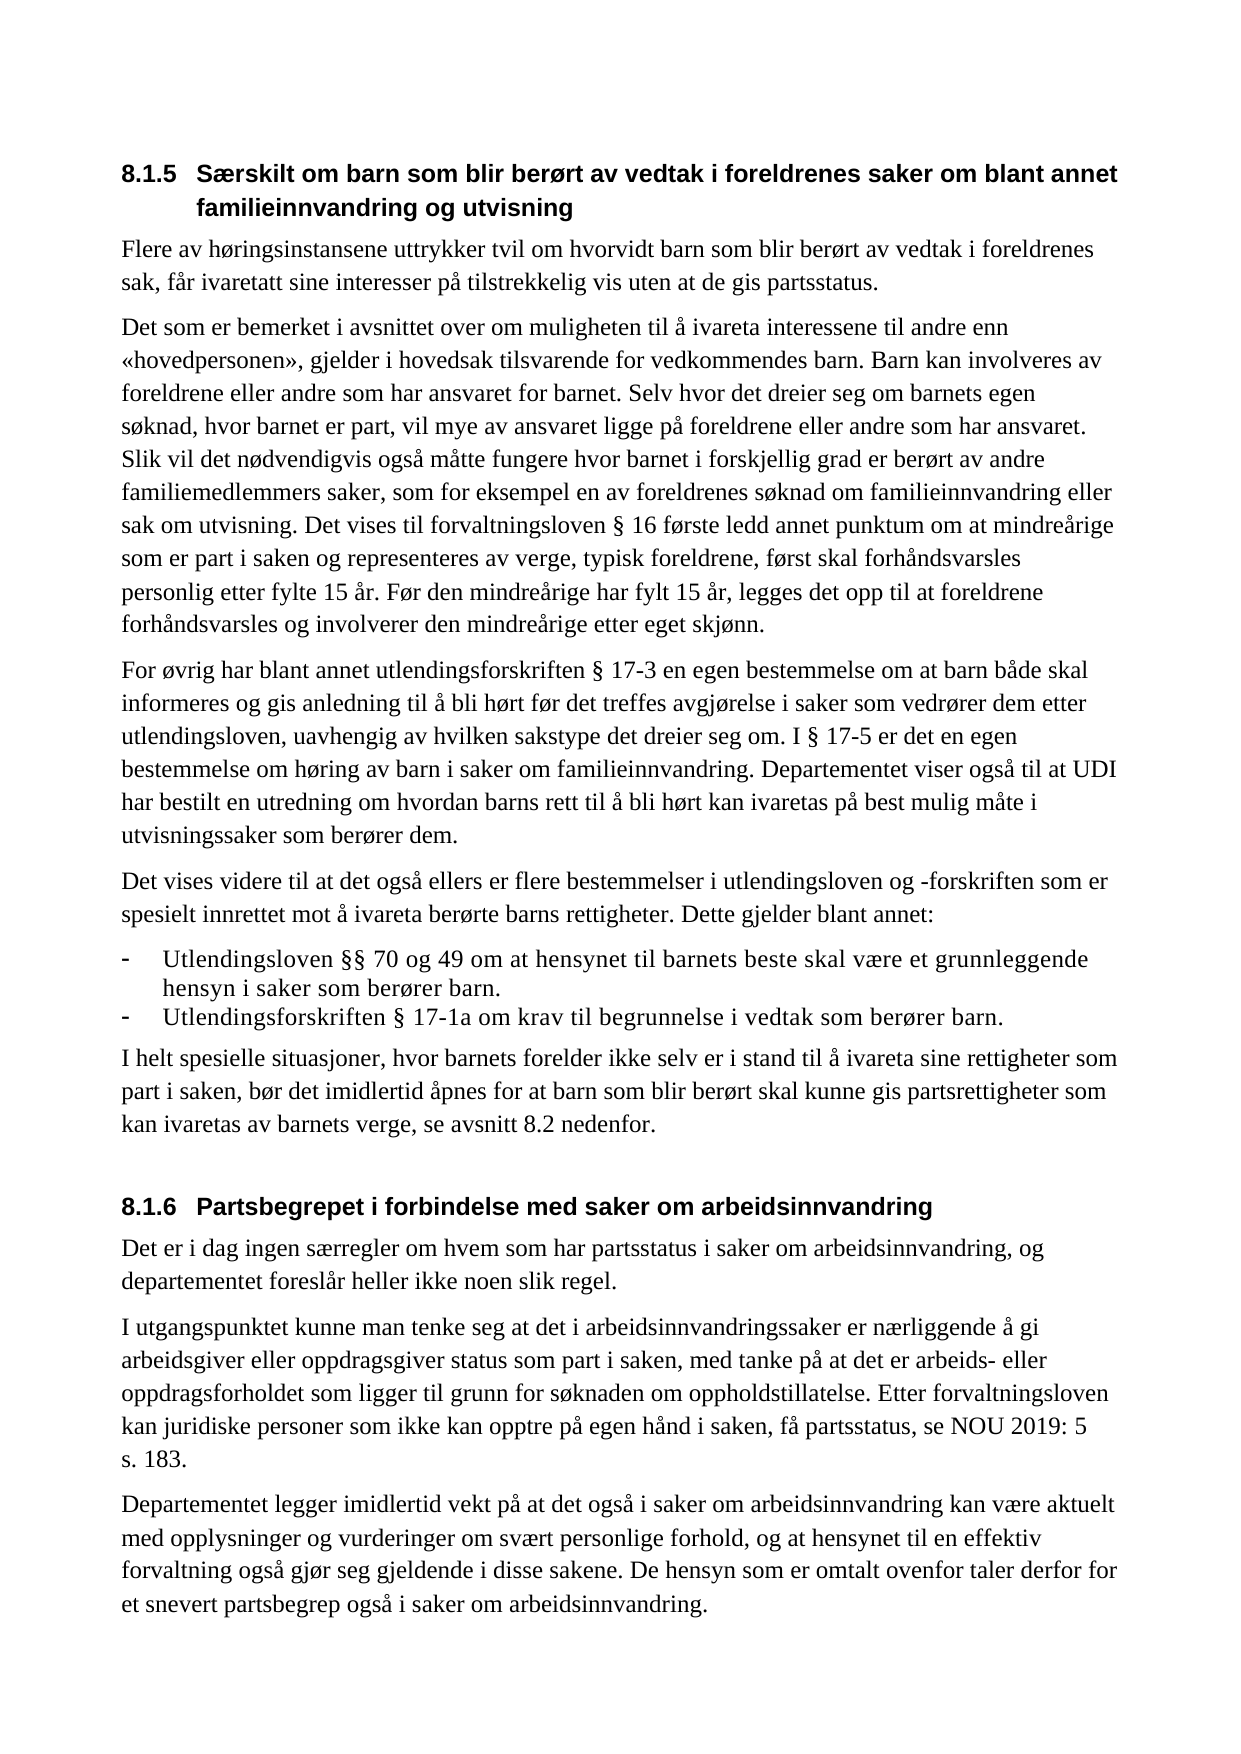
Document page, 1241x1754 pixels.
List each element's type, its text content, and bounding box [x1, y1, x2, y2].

text For øvrig har blant annet utlendingsforskriften § 17-3 en egen bestemmelse om at barn både skal informeres og gis anledning til å bli hørt før det treffes avgjørelse i saker som vedrører dem etter utlendingsloven, uavhengig av hvilken sakstype det dreier seg om. I § 17-5 er det en egen bestemmelse om høring av barn i saker om familieinnvandring. Departementet viser også til at UDI har bestilt en utredning om hvordan barns rett til å bli hørt kan ivaretas på best mulig måte i utvisningssaker som berører dem. [121, 655, 1119, 849]
list Utlendingsloven §§ 70 og 49 om at hensynet til barnets beste skal være et grunnleggende hensyn i saker som berører barn. [121, 944, 1119, 1002]
text Det vises videre til at det også ellers er flere bestemmelser i utlendingsloven og -forskriften som er spesielt innrettet mot å ivareta berørte barns rettigheter. Dette gjelder blant annet: [121, 866, 1119, 927]
text Flere av høringsinstansene uttrykker tvil om hvorvidt barn som blir berørt av vedtak i foreldrenes sak, får ivaretatt sine interesser på tilstrekkelig vis uten at de gis partsstatus. [121, 234, 1119, 296]
subtitle Særskilt om barn som blir berørt av vedtak i foreldrenes saker om blant annet familieinnvandring og utvisning [121, 159, 1119, 221]
text Departementet legger imidlertid vekt på at det også i saker om arbeidsinnvandring kan være aktuelt med opplysninger og vurderinger om svært personlige forhold, og at hensynet til en effektiv forvaltning også gjør seg gjeldende i disse sakene. De hensyn som er omtalt ovenfor taler derfor for et snevert partsbegrep også i saker om arbeidsinnvandring. [121, 1489, 1119, 1617]
text Det som er bemerket i avsnittet over om muligheten til å ivareta interessene til andre enn «hovedpersonen», gjelder i hovedsak tilsvarende for vedkommendes barn. Barn kan involveres av foreldrene eller andre som har ansvaret for barnet. Selv hvor det dreier seg om barnets egen søknad, hvor barnet er part, vil mye av ansvaret ligge på foreldrene eller andre som har ansvaret. Slik vil det nødvendigvis også måtte fungere hvor barnet i forskjellig grad er berørt av andre familiemedlemmers saker, som for eksempel en av foreldrenes søknad om familieinnvandring eller sak om utvisning. Det vises til forvaltningsloven § 16 første ledd annet punktum om at mindreårige som er part i saken og representeres av verge, typisk foreldrene, først skal forhåndsvarsles personlig etter fylte 15 år. Før den mindreårige har fylt 15 år, legges det opp til at foreldrene forhåndsvarsles og involverer den mindreårige etter eget skjønn. [121, 312, 1119, 638]
subtitle Partsbegrepet i forbindelse med saker om arbeidsinnvandring [121, 1192, 1119, 1221]
text Det er i dag ingen særregler om hvem som har partsstatus i saker om arbeidsinnvandring, og departementet foreslår heller ikke noen slik regel. [121, 1233, 1119, 1295]
list Utlendingsforskriften § 17-1a om krav til begrunnelse i vedtak som berører barn. [121, 1002, 1119, 1031]
text I helt spesielle situasjoner, hvor barnets forelder ikke selv er i stand til å ivareta sine rettigheter som part i saken, bør det imidlertid åpnes for at barn som blir berørt skal kunne gis partsrettigheter som kan ivaretas av barnets verge, se avsnitt 8.2 nedenfor. [121, 1043, 1119, 1138]
text I utgangspunktet kunne man tenke seg at det i arbeidsinnvandringssaker er nærliggende å gi arbeidsgiver eller oppdragsgiver status som part i saken, med tanke på at det er arbeids- eller oppdragsforholdet som ligger til grunn for søknaden om oppholdstillatelse. Etter forvaltningsloven kan juridiske personer som ikke kan opptre på egen hånd i saken, få partsstatus, se NOU 2019: 5 s. 183. [121, 1312, 1119, 1473]
